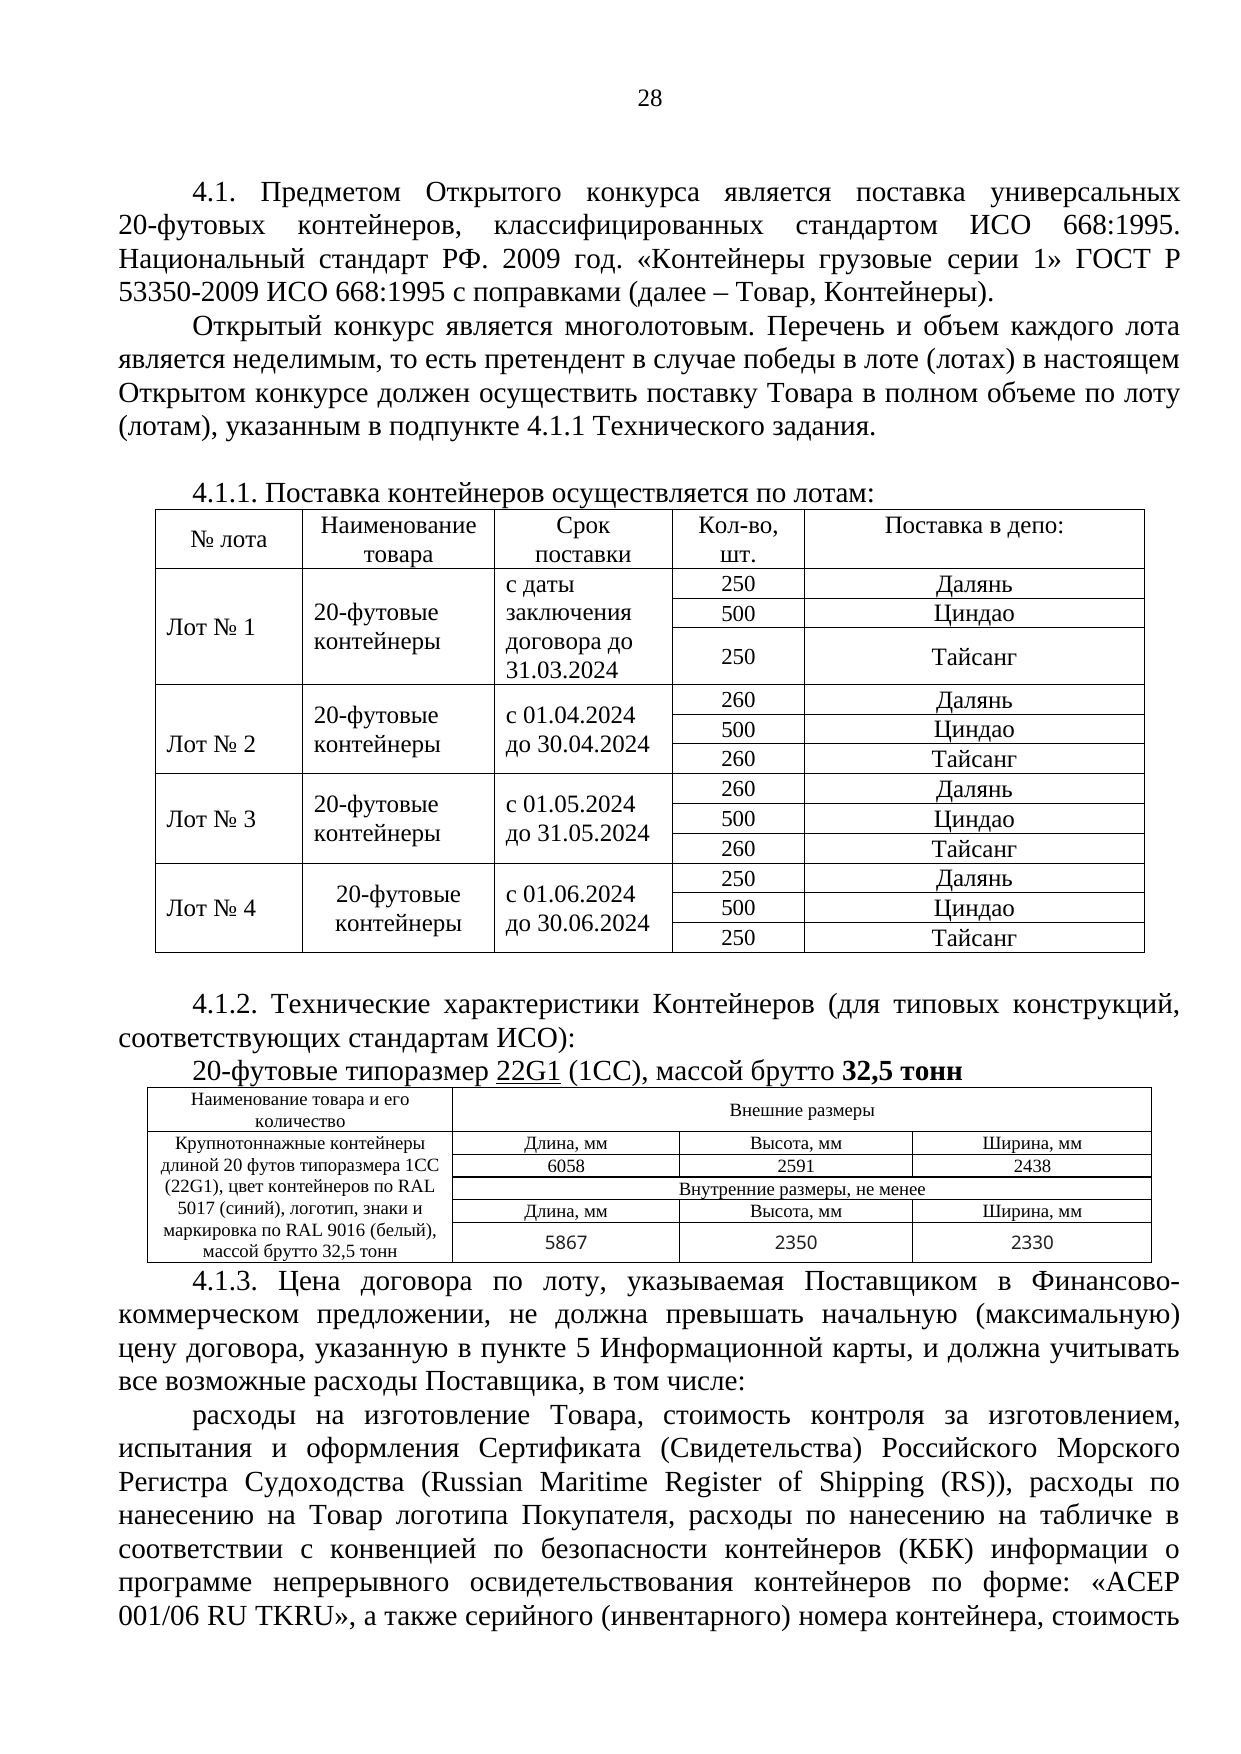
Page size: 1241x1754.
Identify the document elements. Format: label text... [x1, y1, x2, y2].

table_cell Тайсанг [805, 834, 1144, 862]
table_header Наименование товара [303, 510, 494, 568]
table_cell с 01.04.2024 до 30.04.2024 [495, 685, 672, 773]
table_cell Далянь [805, 685, 1144, 713]
table_header Поставка в депо: [805, 510, 1144, 568]
table_cell Лот № 4 [156, 864, 302, 952]
table_cell Ширина, мм [913, 1200, 1151, 1222]
table_cell 500 [673, 893, 804, 922]
table_cell 260 [673, 744, 804, 773]
table_header Кол-во, шт. [673, 510, 804, 568]
table_cell Лот № 3 [156, 774, 302, 862]
table_cell Тайсанг [805, 628, 1144, 684]
table_cell Высота, мм [680, 1132, 912, 1154]
text 4.1. Предметом Открытого конкурса является поставка универсальных 20-футовых контейнеров, классифицированных стандартом ИСО 668:1995. Национальный стандарт РФ. 2009 год. «Контейнеры грузовые серии 1» ГОСТ Р 53350-2009 ИСО 668:1995 с поправками (далее – Товар, Контейнеры). [118, 174, 1181, 308]
table_cell 250 [673, 628, 804, 684]
table_cell Циндао [805, 893, 1144, 922]
table_cell 20-футовые контейнеры [303, 774, 494, 862]
table_cell 6058 [453, 1155, 679, 1176]
table_cell 260 [673, 834, 804, 862]
table_header № лота [156, 510, 302, 568]
table_cell с 01.05.2024 до 31.05.2024 [495, 774, 672, 862]
table_cell Далянь [805, 864, 1144, 892]
text 20-футовые типоразмер 22G1 (1СС), массой брутто 32,5 тонн [118, 1053, 1181, 1087]
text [118, 1397, 1181, 1632]
table_cell Ширина, мм [913, 1132, 1151, 1154]
table_cell 250 [673, 923, 804, 952]
table_cell 2350 [680, 1223, 912, 1262]
table_cell Лот № 1 [156, 569, 302, 684]
table_cell Лот № 2 [156, 685, 302, 773]
table_cell Тайсанг [805, 744, 1144, 773]
table_cell 20-футовые контейнеры [303, 569, 494, 684]
text Открытый конкурс является многолотовым. Перечень и объем каждого лота является неделимым, то есть претендент в случае победы в лоте (лотах) в настоящем Открытом конкурсе должен осуществить поставку Товара в полном объеме по лоту (лотам), указанным в подпункте 4.1.1 Технического задания. [118, 308, 1181, 442]
table_cell Циндао [805, 599, 1144, 627]
table_cell 500 [673, 715, 804, 743]
table_header Срок поставки [495, 510, 672, 568]
table_cell Длина, мм [453, 1200, 679, 1222]
table_cell 260 [673, 774, 804, 803]
table_cell 500 [673, 804, 804, 833]
text 4.1.1. Поставка контейнеров осуществляется по лотам: [118, 476, 1181, 509]
table_header Внешние размеры [453, 1088, 1151, 1131]
table_cell Внутренние размеры, не менее [453, 1178, 1151, 1199]
table_cell Циндао [805, 804, 1144, 833]
table_cell Далянь [805, 569, 1144, 597]
table_cell Далянь [805, 774, 1144, 803]
table_cell 260 [673, 685, 804, 713]
table_cell 500 [673, 599, 804, 627]
text 4.1.3. Цена договора по лоту, указываемая Поставщиком в Финансово-коммерческом предложении, не должна превышать начальную (максимальную) цену договора, указанную в пункте 5 Информационной карты, и должна учитывать все возможные расходы Поставщика, в том числе: [118, 1263, 1181, 1397]
table_cell 2330 [913, 1223, 1151, 1262]
table_cell 250 [673, 864, 804, 892]
table_cell 20-футовые контейнеры [303, 864, 494, 952]
table_cell Высота, мм [680, 1200, 912, 1222]
table_cell 2591 [680, 1155, 912, 1176]
table_cell Циндао [805, 715, 1144, 743]
table_cell с даты заключения договора до 31.03.2024 [495, 569, 672, 684]
text 4.1.2. Технические характеристики Контейнеров (для типовых конструкций, соответствующих стандартам ИСО): [118, 986, 1181, 1053]
table_header Наименование товара и его количество [148, 1088, 452, 1131]
table_cell Тайсанг [805, 923, 1144, 952]
table_cell 250 [673, 569, 804, 597]
table_cell 2438 [913, 1155, 1151, 1176]
table_cell с 01.06.2024 до 30.06.2024 [495, 864, 672, 952]
table_cell Крупнотоннажные контейнеры длиной 20 футов типоразмера 1СС (22G1), цвет контейнеров по RAL 5017 (синий), логотип, знаки и маркировка по RAL 9016 (белый), массой брутто 32,5 тонн [148, 1132, 452, 1262]
table_cell Длина, мм [453, 1132, 679, 1154]
table_cell 20-футовые контейнеры [303, 685, 494, 773]
table_cell 5867 [453, 1223, 679, 1262]
